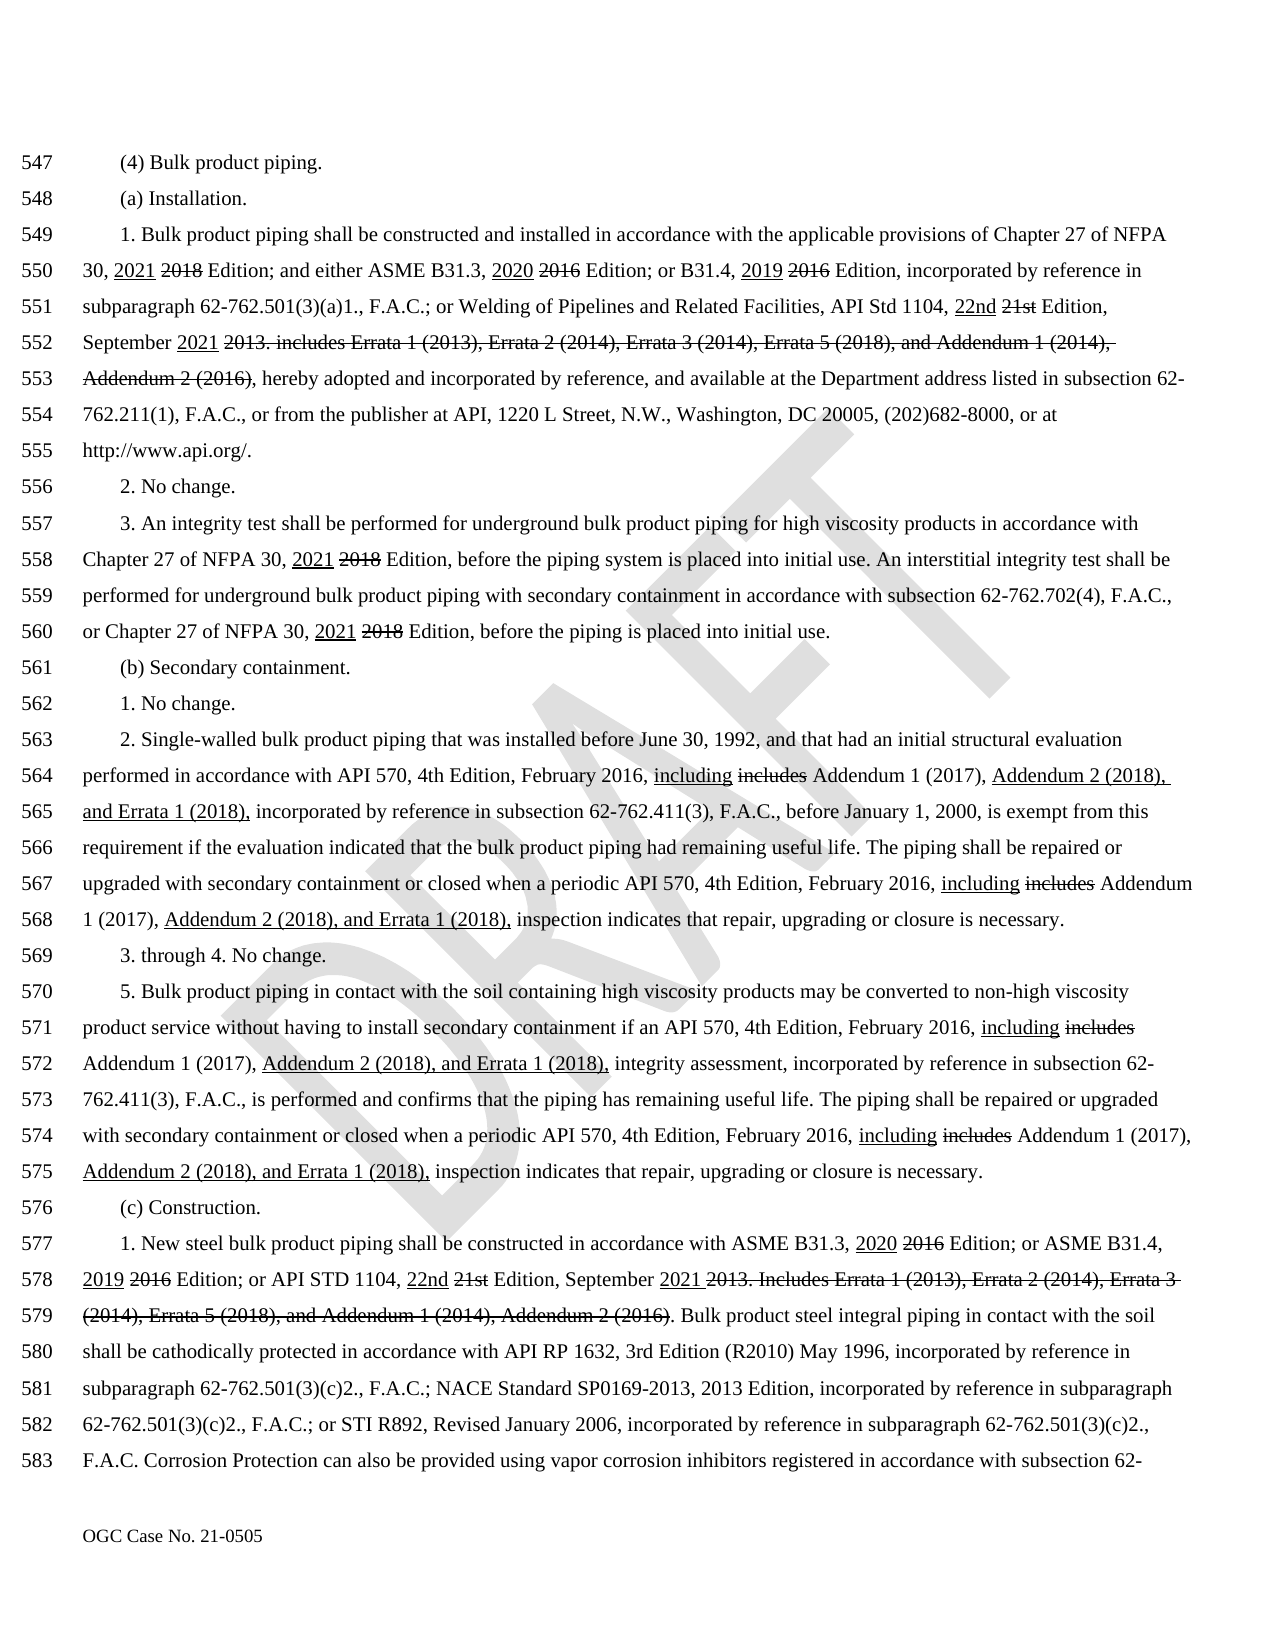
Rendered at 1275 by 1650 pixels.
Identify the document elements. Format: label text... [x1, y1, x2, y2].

text 3. An integrity test shall be performed for underground bulk product piping for high viscosity products in accordance with Chapter 27 of NFPA 30, 2021 2018 Edition, before the piping system is placed into initial use. An interstitial integrity test shall be performed for underground bulk product piping with secondary containment in accordance with subsection 62-762.702(4), F.A.C., or Chapter 27 of NFPA 30, 2021 2018 Edition, before the piping is placed into initial use. [82, 510, 1192, 643]
text (c) Construction. [82, 1195, 1192, 1219]
text (4) Bulk product piping. [82, 150, 1192, 174]
text 1. Bulk product piping shall be constructed and installed in accordance with the applicable provisions of Chapter 27 of NFPA 30, 2021 2018 Edition; and either ASME B31.3, 2020 2016 Edition; or B31.4, 2019 2016 Edition, incorporated by reference in subparagraph 62-762.501(3)(a)1., F.A.C.; or Welding of Pipelines and Related Facilities, API Std 1104, 22nd 21st Edition, September 2021 2013. includes Errata 1 (2013), Errata 2 (2014), Errata 3 (2014), Errata 5 (2018), and Addendum 1 (2014), Addendum 2 (2016), hereby adopted and incorporated by reference, and available at the Department address listed in subsection 62-762.211(1), F.A.C., or from the publisher at API, 1220 L Street, N.W., Washington, DC 20005, (202)682-8000, or at http://www.api.org/. [82, 222, 1192, 462]
text 2. No change. [82, 474, 1192, 498]
text (a) Installation. [82, 186, 1192, 210]
text 3. through 4. No change. [82, 943, 1192, 967]
text 1. No change. [82, 691, 1192, 715]
text 5. Bulk product piping in contact with the soil containing high viscosity products may be converted to non-high viscosity product service without having to install secondary containment if an API 570, 4th Edition, February 2016, including includes Addendum 1 (2017), Addendum 2 (2018), and Errata 1 (2018), integrity assessment, incorporated by reference in subsection 62-762.411(3), F.A.C., is performed and confirms that the piping has remaining useful life. The piping shall be repaired or upgraded with secondary containment or closed when a periodic API 570, 4th Edition, February 2016, including includes Addendum 1 (2017), Addendum 2 (2018), and Errata 1 (2018), inspection indicates that repair, upgrading or closure is necessary. [82, 979, 1192, 1183]
text 2. Single-walled bulk product piping that was installed before June 30, 1992, and that had an initial structural evaluation performed in accordance with API 570, 4th Edition, February 2016, including includes Addendum 1 (2017), Addendum 2 (2018), and Errata 1 (2018), incorporated by reference in subsection 62-762.411(3), F.A.C., before January 1, 2000, is exempt from this requirement if the evaluation indicated that the bulk product piping had remaining useful life. The piping shall be repaired or upgraded with secondary containment or closed when a periodic API 570, 4th Edition, February 2016, including includes Addendum 1 (2017), Addendum 2 (2018), and Errata 1 (2018), inspection indicates that repair, upgrading or closure is necessary. [82, 727, 1192, 931]
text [82, 1231, 1192, 1472]
text (b) Secondary containment. [82, 654, 1192, 679]
